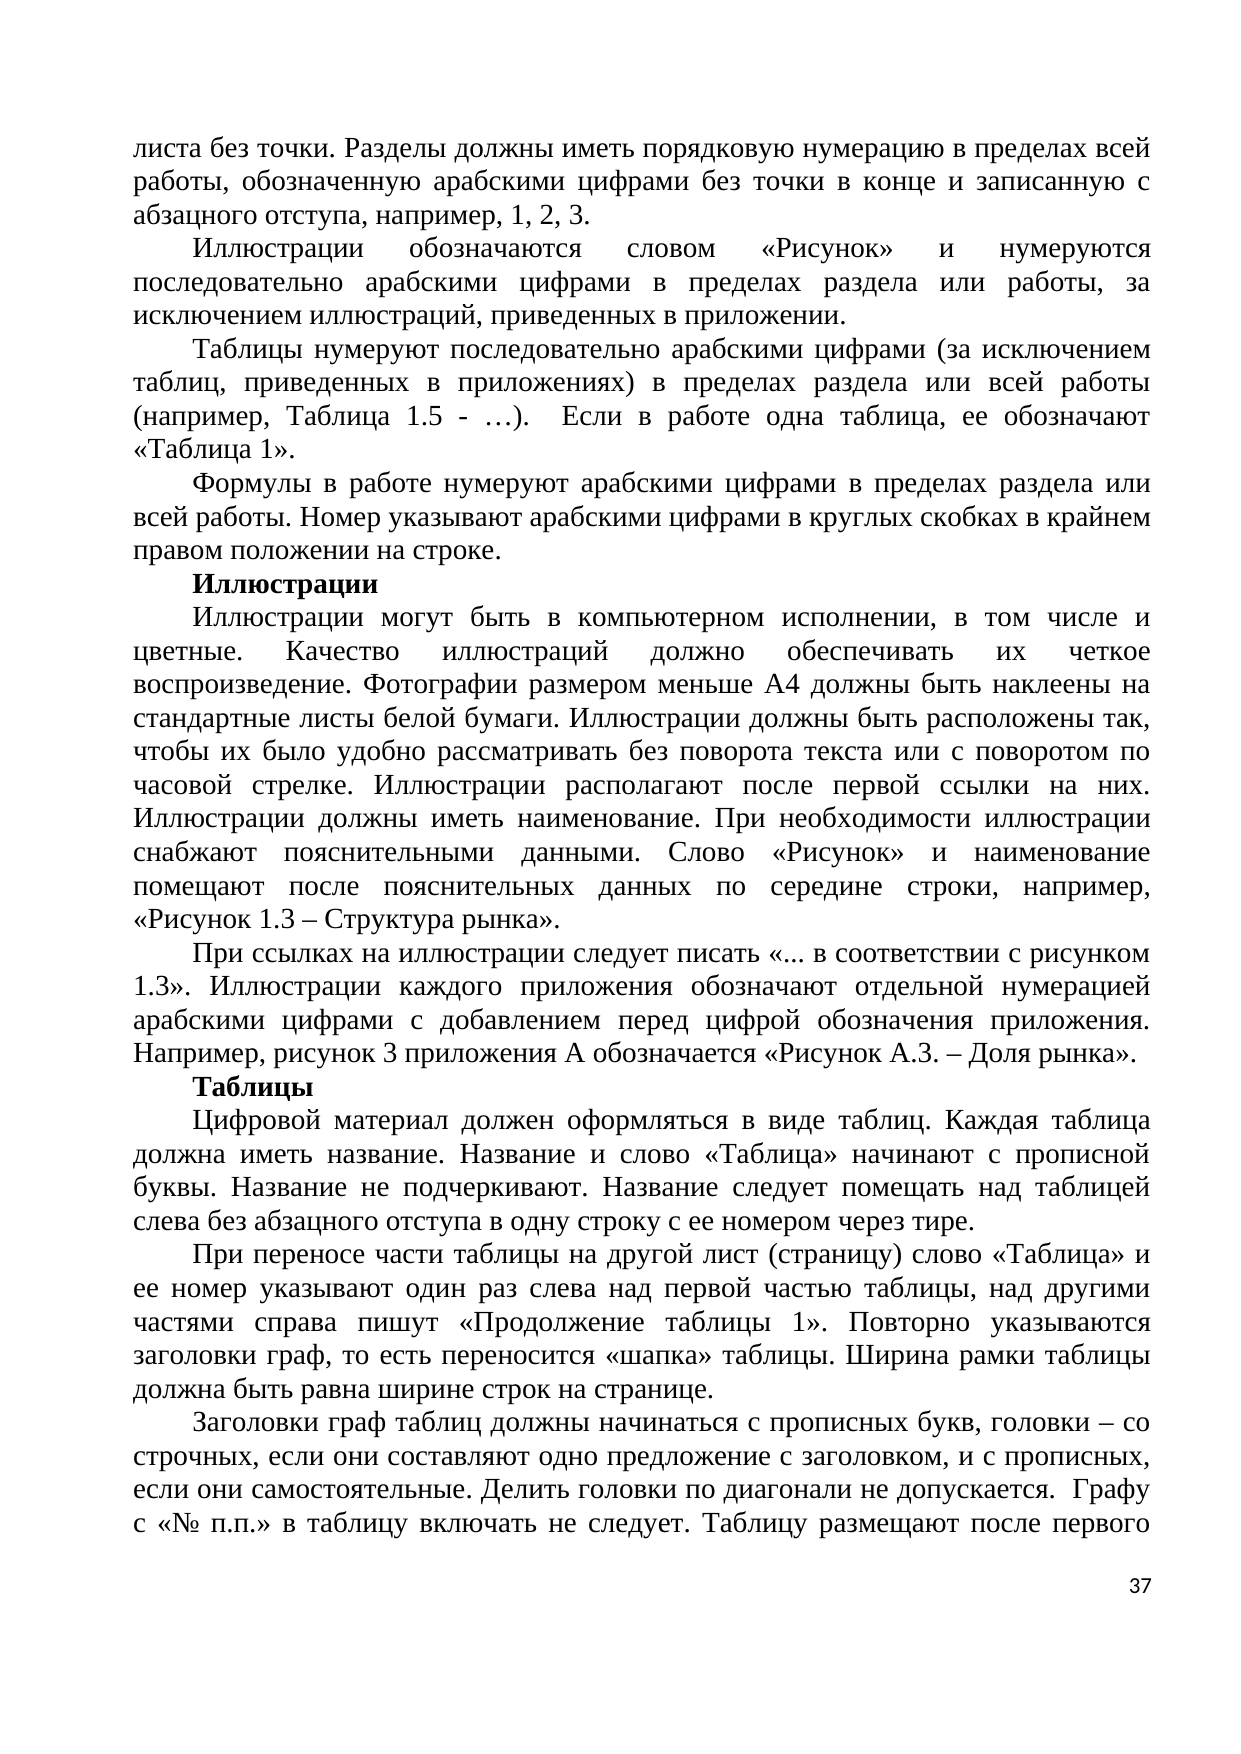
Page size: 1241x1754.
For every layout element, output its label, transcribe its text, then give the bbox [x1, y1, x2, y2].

text Иллюстрации обозначаются словом «Рисунок» и нумеруются последовательно арабскими цифрами в пределах раздела или работы, за исключением иллюстраций, приведенных в приложении. [133, 230, 1152, 331]
text При ссылках на иллюстрации следует писать «... в соответствии с рисунком 1.3». Иллюстрации каждого приложения обозначают отдельной нумерацией арабскими цифрами с добавлением перед цифрой обозначения приложения. Например, рисунок 3 приложения А обозначается «Рисунок А.3. – Доля рынка». [133, 935, 1152, 1069]
text Таблицы нумеруют последовательно арабскими цифрами (за исключением таблиц, приведенных в приложениях) в пределах раздела или всей работы (например, Таблица 1.5 - …). Если в работе одна таблица, ее обозначают «Таблица 1». [133, 331, 1152, 465]
text Иллюстрации могут быть в компьютерном исполнении, в том числе и цветные. Качество иллюстраций должно обеспечивать их четкое воспроизведение. Фотографии размером меньше А4 должны быть наклеены на стандартные листы белой бумаги. Иллюстрации должны быть расположены так, чтобы их было удобно рассматривать без поворота текста или с поворотом по часовой стрелке. Иллюстрации располагают после первой ссылки на них. Иллюстрации должны иметь наименование. При необходимости иллюстрации снабжают пояснительными данными. Слово «Рисунок» и наименование помещают после пояснительных данных по середине строки, например, «Рисунок 1.3 – Структура рынка». [133, 599, 1152, 935]
text Формулы в работе нумеруют арабскими цифрами в пределах раздела или всей работы. Номер указывают арабскими цифрами в круглых скобках в крайнем правом положении на строке. [133, 465, 1152, 566]
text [133, 130, 1152, 230]
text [133, 1404, 1152, 1538]
text Иллюстрации [133, 566, 1152, 599]
text При переносе части таблицы на другой лист (страницу) слово «Таблица» и ее номер указывают один раз слева над первой частью таблицы, над другими частями справа пишут «Продолжение таблицы 1». Повторно указываются заголовки граф, то есть переносится «шапка» таблицы. Ширина рамки таблицы должна быть равна ширине строк на странице. [133, 1237, 1152, 1404]
text Таблицы [133, 1069, 1152, 1102]
text Цифровой материал должен оформляться в виде таблиц. Каждая таблица должна иметь название. Название и слово «Таблица» начинают с прописной буквы. Название не подчеркивают. Название следует помещать над таблицей слева без абзацного отступа в одну строку с ее номером через тире. [133, 1102, 1152, 1237]
